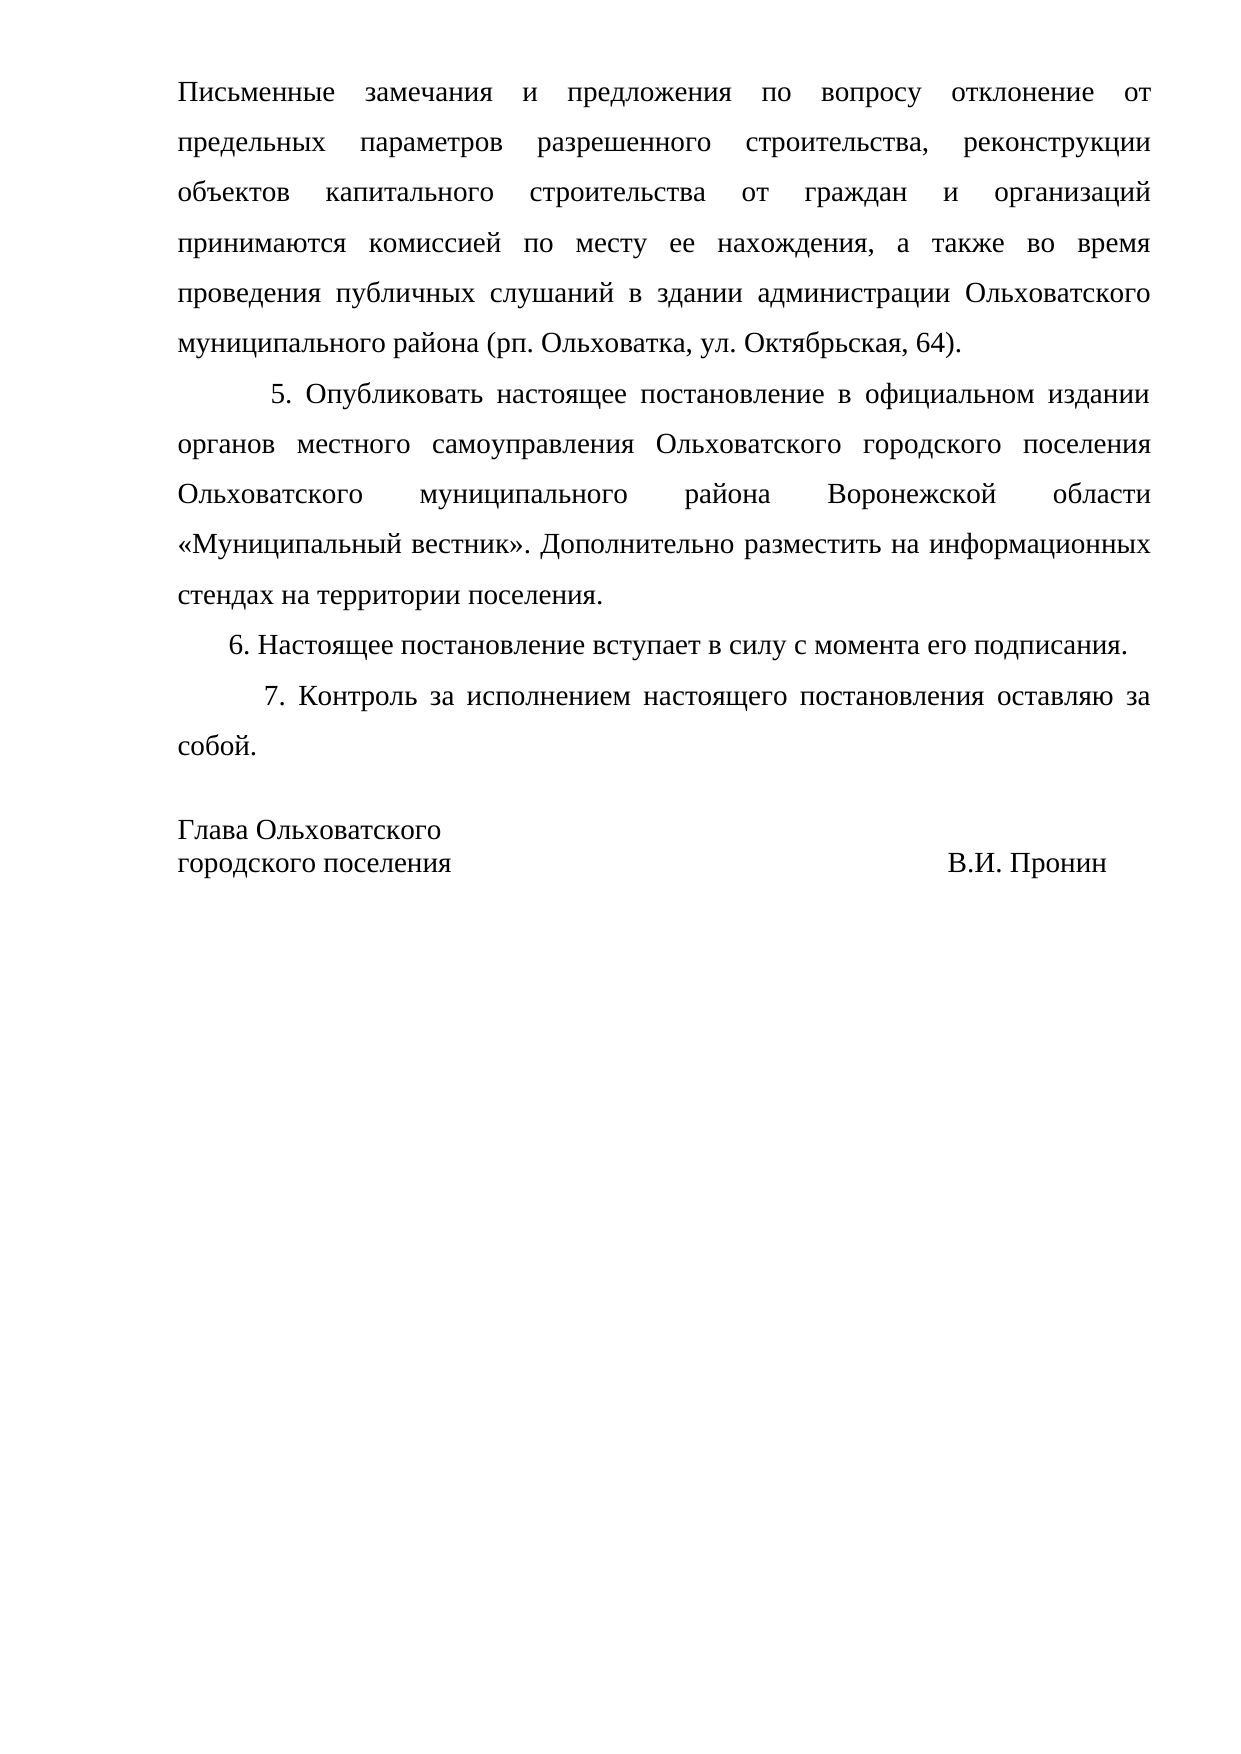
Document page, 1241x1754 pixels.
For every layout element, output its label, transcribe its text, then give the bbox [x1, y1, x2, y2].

text Глава Ольховатского [177, 812, 1152, 845]
text 6. Настоящее постановление вступает в силу с момента его подписания. [177, 627, 1152, 661]
text городского поселения В.И. Пронин [177, 845, 1152, 879]
text 7. Контроль за исполнением настоящего постановления оставляю за собой. [177, 678, 1152, 761]
text Письменные замечания и предложения по вопросу отклонение от предельных параметров разрешенного строительства, реконструкции объектов капитального строительства от граждан и организаций принимаются комиссией по месту ее нахождения, а также во время проведения публичных слушаний в здании администрации Ольховатского муниципального района (рп. Ольховатка, ул. Октябрьская, 64). [177, 74, 1152, 359]
text 5. Опубликовать настоящее постановление в официальном издании органов местного самоуправления Ольховатского городского поселения Ольховатского муниципального района Воронежской области «Муниципальный вестник». Дополнительно разместить на информационных стендах на территории поселения. [177, 376, 1152, 611]
